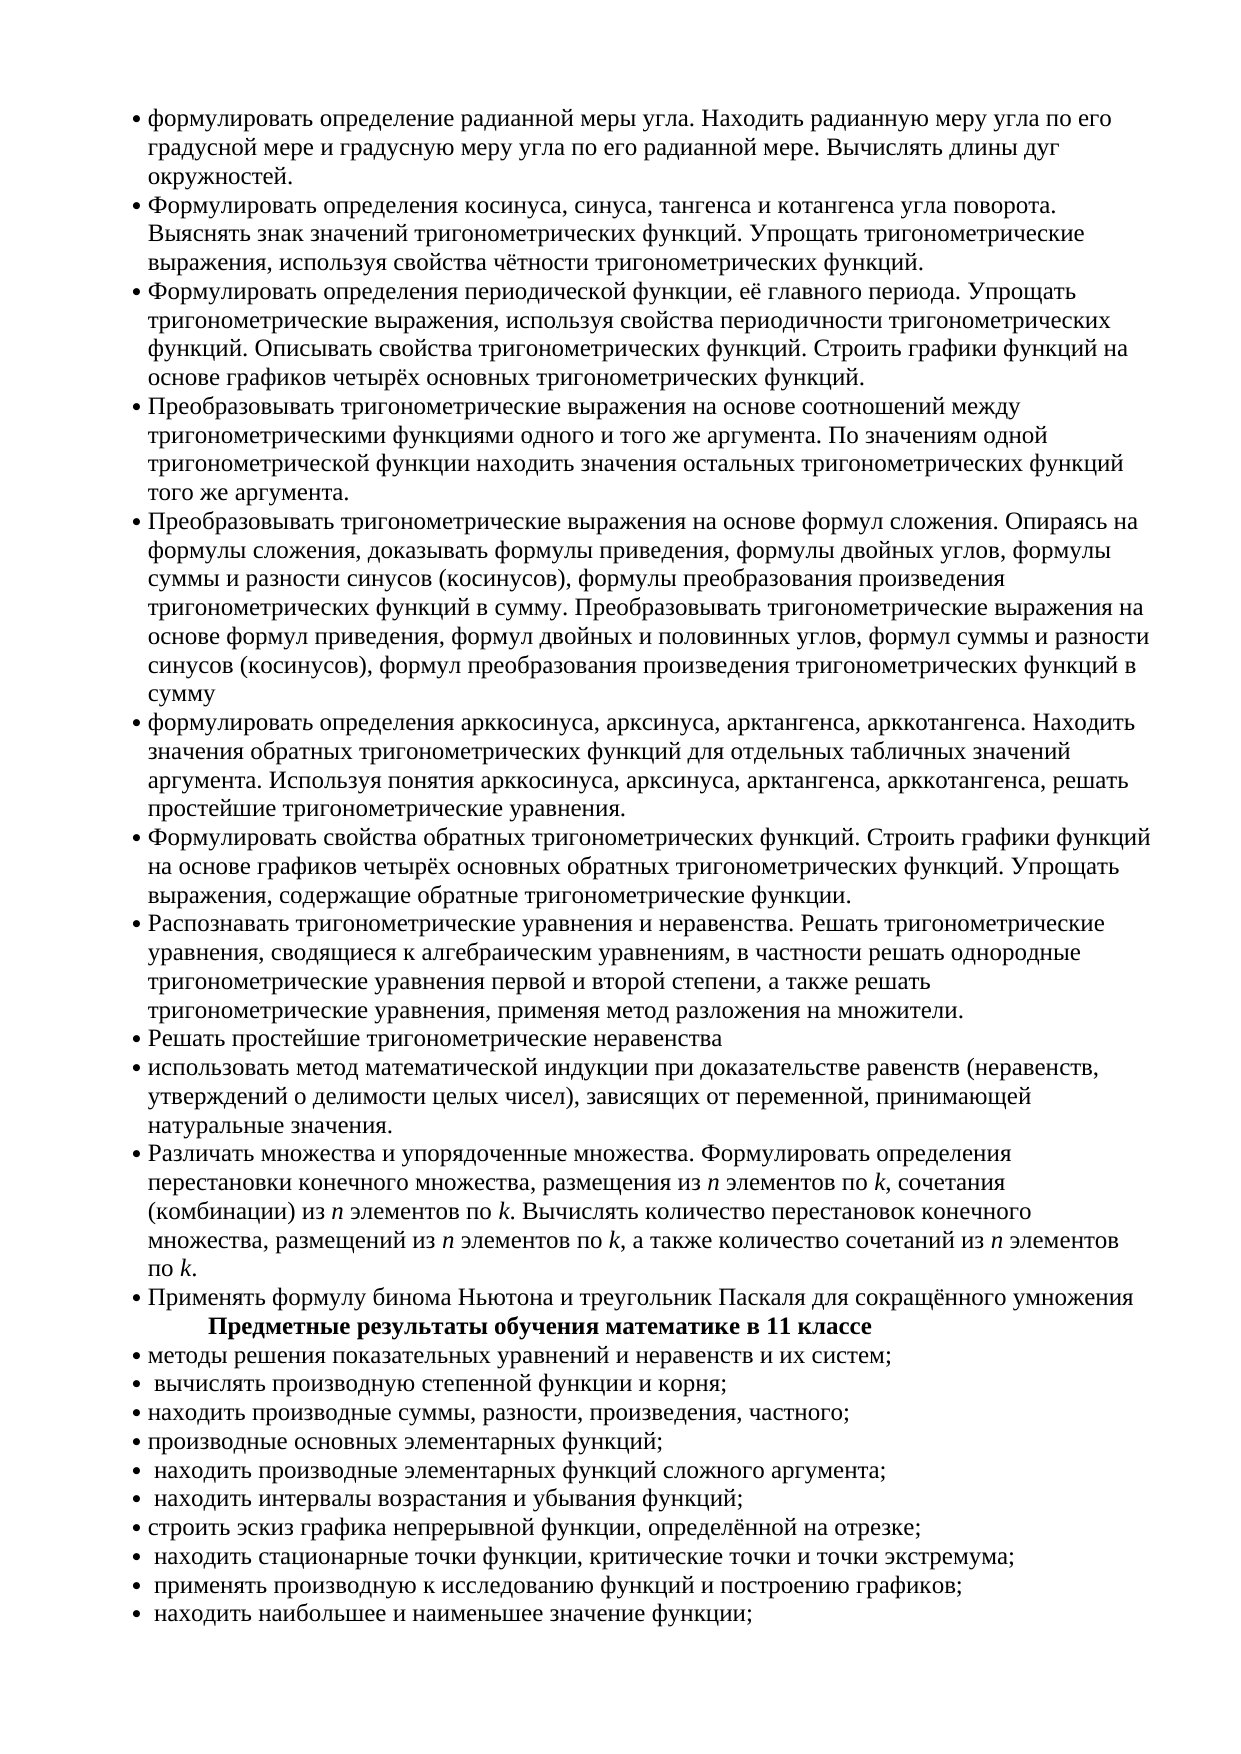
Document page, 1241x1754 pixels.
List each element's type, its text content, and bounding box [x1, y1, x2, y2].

list строить эскиз графика непрерывной функции, определённой на отрезке; [133, 1512, 1152, 1541]
list применять производную к исследованию функций и построению графиков; [133, 1570, 1152, 1598]
list использовать метод математической индукции при доказательстве равенств (неравенств, утверждений о делимости целых чисел), зависящих от переменной, принимающей натуральные значения. [133, 1052, 1152, 1138]
list методы решения показательных уравнений и неравенств и их систем; [133, 1340, 1152, 1368]
list Распознавать тригонометрические уравнения и неравенства. Решать тригонометрические уравнения, сводящиеся к алгебраическим уравнениям, в частности решать однородные тригонометрические уравнения первой и второй степени, а также решать тригонометрические уравнения, применяя метод разложения на множители. [133, 908, 1152, 1023]
list Преобразовывать тригонометрические выражения на основе соотношений между тригонометрическими функциями одного и того же аргумента. По значениям одной тригонометрической функции находить значения остальных тригонометрических функций того же аргумента. [133, 391, 1152, 506]
text Предметные результаты обучения математике в 11 классе [133, 1311, 1152, 1340]
list Формулировать определения периодической функции, её главного периода. Упрощать тригонометрические выражения, используя свойства периодичности тригонометрических функций. Описывать свойства тригонометрических функций. Строить графики функций на основе графиков четырёх основных тригонометрических функций. [133, 276, 1152, 391]
list производные основных элементарных функций; [133, 1426, 1152, 1455]
list находить наибольшее и наименьшее значение функции; [133, 1598, 1152, 1627]
list Решать простейшие тригонометрические неравенства [133, 1023, 1152, 1052]
list формулировать определения арккосинуса, арксинуса, арктангенса, арккотангенса. Находить значения обратных тригонометрических функций для отдельных табличных значений аргумента. Используя понятия арккосинуса, арксинуса, арктангенса, арккотангенса, решать простейшие тригонометрические уравнения. [133, 707, 1152, 822]
list находить производные элементарных функций сложного аргумента; [133, 1455, 1152, 1483]
list вычислять производную степенной функции и корня; [133, 1368, 1152, 1397]
list Применять формулу бинома Ньютона и треугольник Паскаля для сокращённого умножения [133, 1282, 1152, 1311]
list Преобразовывать тригонометрические выражения на основе формул сложения. Опираясь на формулы сложения, доказывать формулы приведения, формулы двойных углов, формулы суммы и разности синусов (косинусов), формулы преобразования произведения тригонометрических функций в сумму. Преобразовывать тригонометрические выражения на основе формул приведения, формул двойных и половинных углов, формул суммы и разности синусов (косинусов), формул преобразования произведения тригонометрических функций в сумму [133, 506, 1152, 707]
list Формулировать определения косинуса, синуса, тангенса и котангенса угла поворота. Выяснять знак значений тригонометрических функций. Упрощать тригонометрические выражения, используя свойства чётности тригонометрических функций. [133, 190, 1152, 276]
list находить производные суммы, разности, произведения, частного; [133, 1397, 1152, 1426]
list формулировать определение радианной меры угла. Находить радианную меру угла по его градусной мере и градусную меру угла по его радианной мере. Вычислять длины дуг окружностей. [133, 103, 1152, 190]
list находить стационарные точки функции, критические точки и точки экстремума; [133, 1541, 1152, 1570]
list находить интервалы возрастания и убывания функций; [133, 1483, 1152, 1512]
list Формулировать свойства обратных тригонометрических функций. Строить графики функций на основе графиков четырёх основных обратных тригонометрических функций. Упрощать выражения, содержащие обратные тригонометрические функции. [133, 822, 1152, 908]
list Различать множества и упорядоченные множества. Формулировать определения перестановки конечного множества, размещения из n элементов по k, сочетания (комбинации) из n элементов по k. Вычислять количество перестановок конечного множества, размещений из n элементов по k, а также количество сочетаний из n элементов по k. [133, 1138, 1152, 1282]
